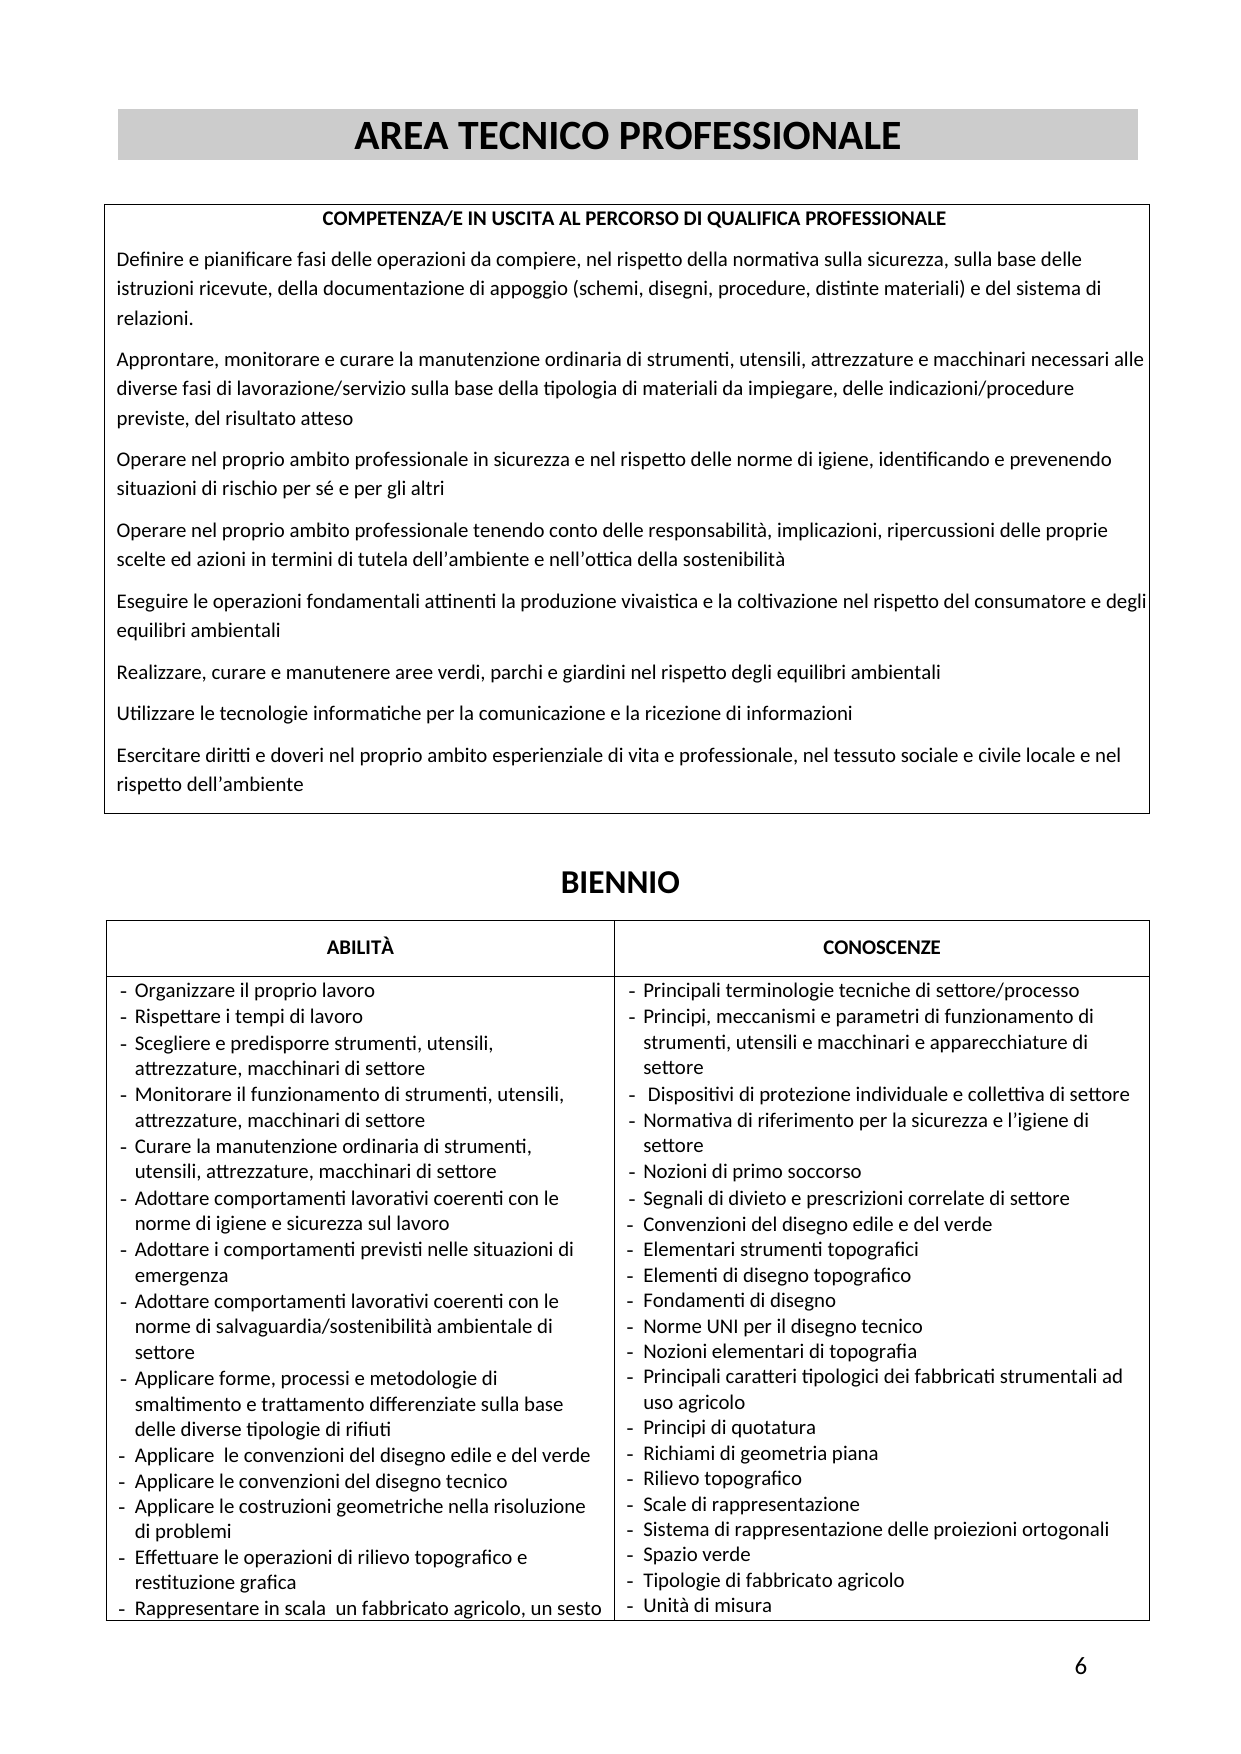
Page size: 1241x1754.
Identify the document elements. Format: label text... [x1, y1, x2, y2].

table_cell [615, 977, 1149, 1620]
table_header CONOSCENZE [615, 921, 1149, 976]
text AREA TECNICO PROFESSIONALE [118, 109, 1138, 160]
table_header ABILITÀ [107, 921, 614, 976]
text BIENNIO [118, 861, 1122, 902]
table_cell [107, 977, 614, 1620]
table_header COMPETENZA/E IN USCITA AL PERCORSO DI QUALIFICA PROFESSIONALE Definire e pianificare fasi delle operazioni da compiere, nel rispetto della normativa sulla sicurezza, sulla base delle istruzioni ricevute, della documentazione di appoggio (schemi, disegni, procedure, distinte materiali) e del sistema di relazioni. Approntare, monitorare e curare la manutenzione ordinaria di strumenti, utensili, attrezzature e macchinari necessari alle diverse fasi di lavorazione/servizio sulla base della tipologia di materiali da impiegare, delle indicazioni/procedure previste, del risultato atteso Operare nel proprio ambito professionale in sicurezza e nel rispetto delle norme di igiene, identificando e prevenendo situazioni di rischio per sé e per gli altri Operare nel proprio ambito professionale tenendo conto delle responsabilità, implicazioni, ripercussioni delle proprie scelte ed azioni in termini di tutela dell’ambiente e nell’ottica della sostenibilità Eseguire le operazioni fondamentali attinenti la produzione vivaistica e la coltivazione nel rispetto del consumatore e degli equilibri ambientali Realizzare, curare e manutenere aree verdi, parchi e giardini nel rispetto degli equilibri ambientali Utilizzare le tecnologie informatiche per la comunicazione e la ricezione di informazioni Esercitare diritti e doveri nel proprio ambito esperienziale di vita e professionale, nel tessuto sociale e civile locale e nel rispetto dell’ambiente [105, 205, 1149, 813]
